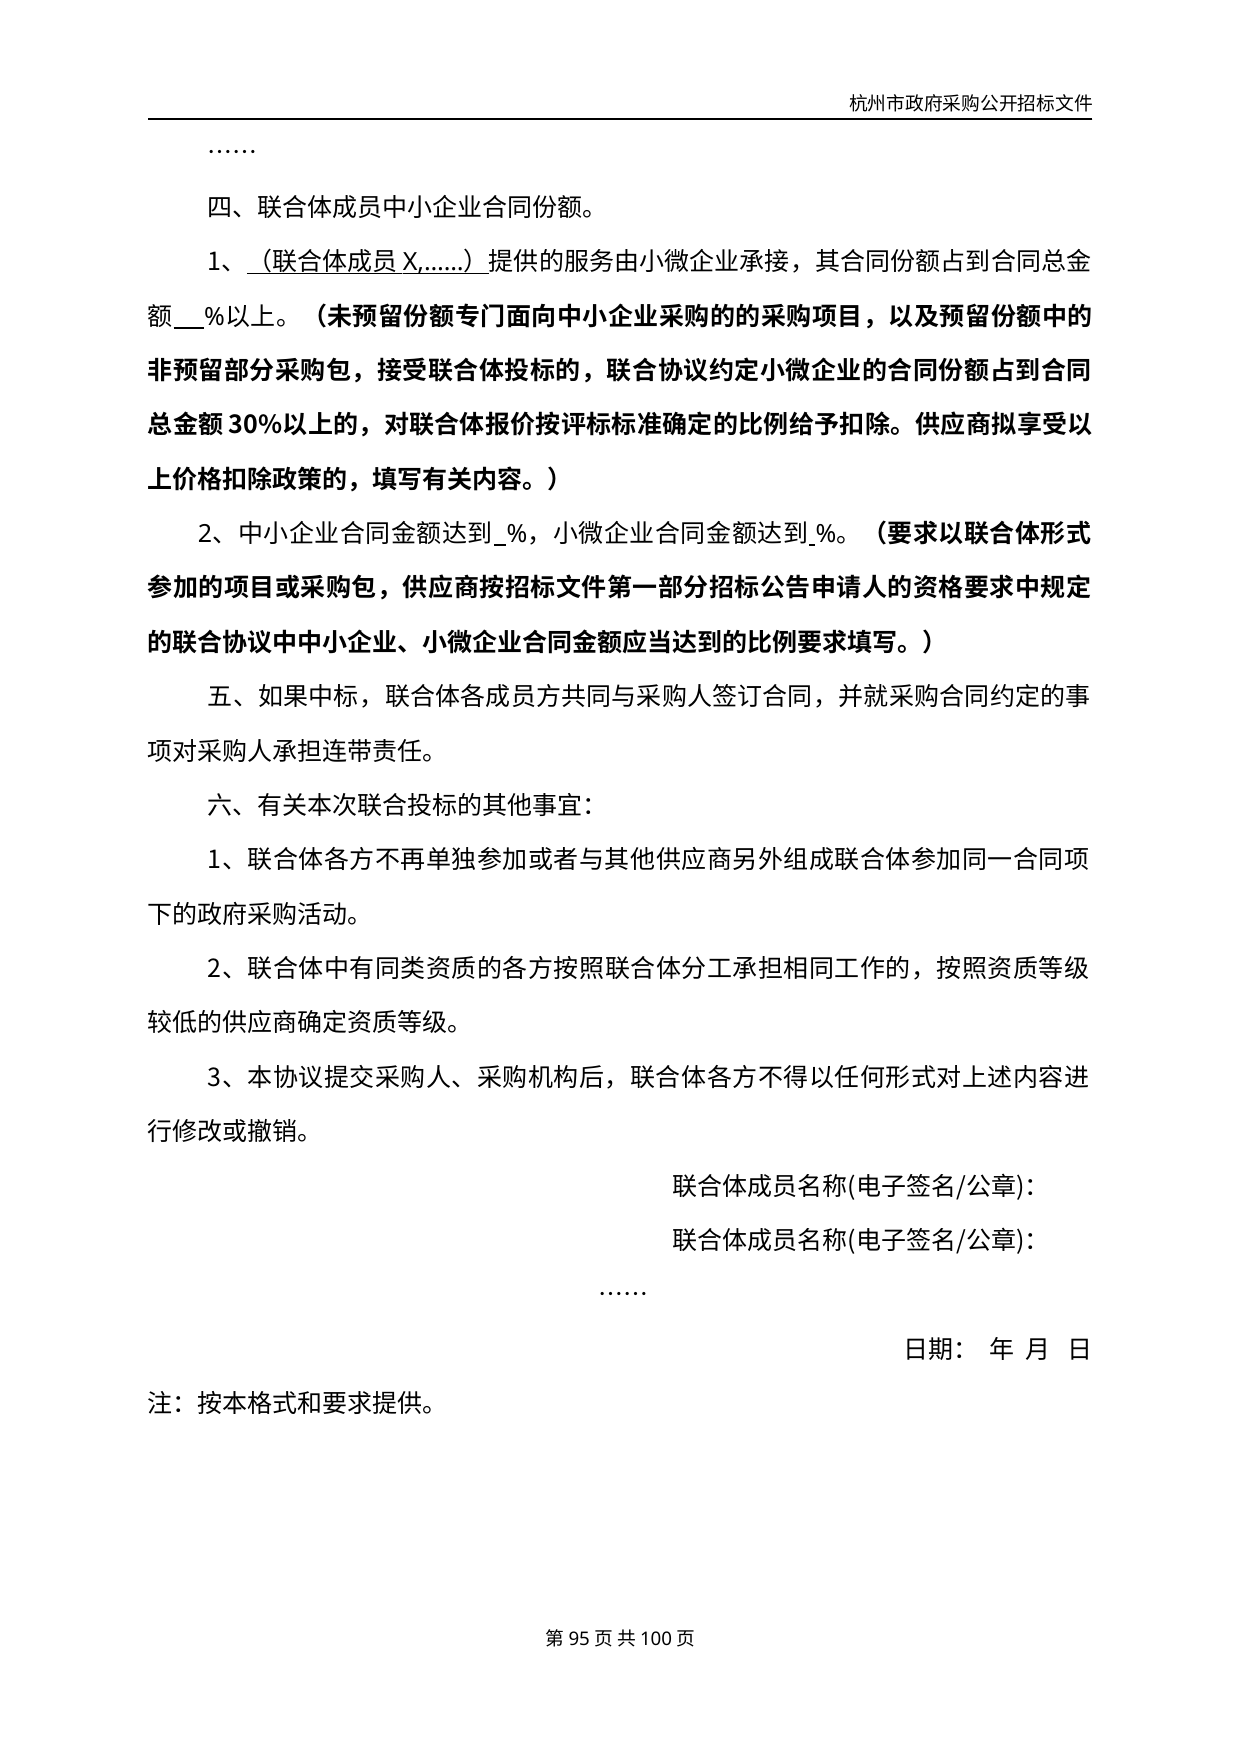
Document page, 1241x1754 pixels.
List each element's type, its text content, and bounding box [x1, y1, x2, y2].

text 日期： 年 月 日 [148, 1329, 1092, 1365]
text 注：按本格式和要求提供。 [148, 1383, 1049, 1420]
text 联合体成员名称(电子签名/公章)： [148, 1166, 1092, 1202]
text …… [148, 133, 1092, 169]
text 六、有关本次联合投标的其他事宜： [148, 785, 1092, 822]
text …… [148, 1275, 992, 1311]
text 五、如果中标，联合体各成员方共同与采购人签订合同，并就采购合同约定的事项对采购人承担连带责任。 [148, 677, 1092, 767]
text 四、联合体成员中小企业合同份额。 [148, 187, 1092, 223]
text 2、中小企业合同金额达到 %，小微企业合同金额达到 %。（要求以联合体形式参加的项目或采购包，供应商按招标文件第一部分招标公告申请人的资格要求中规定的联合协议中中小企业、小微企业合同金额应当达到的比例要求填写。） [148, 513, 1092, 658]
text 1、联合体各方不再单独参加或者与其他供应商另外组成联合体参加同一合同项下的政府采购活动。 [148, 840, 1092, 930]
text 3、本协议提交采购人、采购机构后，联合体各方不得以任何形式对上述内容进行修改或撤销。 [148, 1057, 1092, 1148]
text 联合体成员名称(电子签名/公章)： [148, 1220, 1092, 1257]
text 2、联合体中有同类资质的各方按照联合体分工承担相同工作的，按照资质等级较低的供应商确定资质等级。 [148, 948, 1092, 1039]
text 1、（联合体成员X,……）提供的服务由小微企业承接，其合同份额占到合同总金额 %以上。（未预留份额专门面向中小企业采购的的采购项目，以及预留份额中的非预留部分采购包，接受联合体投标的，联合协议约定小微企业的合同份额占到合同总金额30%以上的，对联合体报价按评标标准确定的比例给予扣除。供应商拟享受以上价格扣除政策的，填写有关内容。） [148, 242, 1092, 495]
